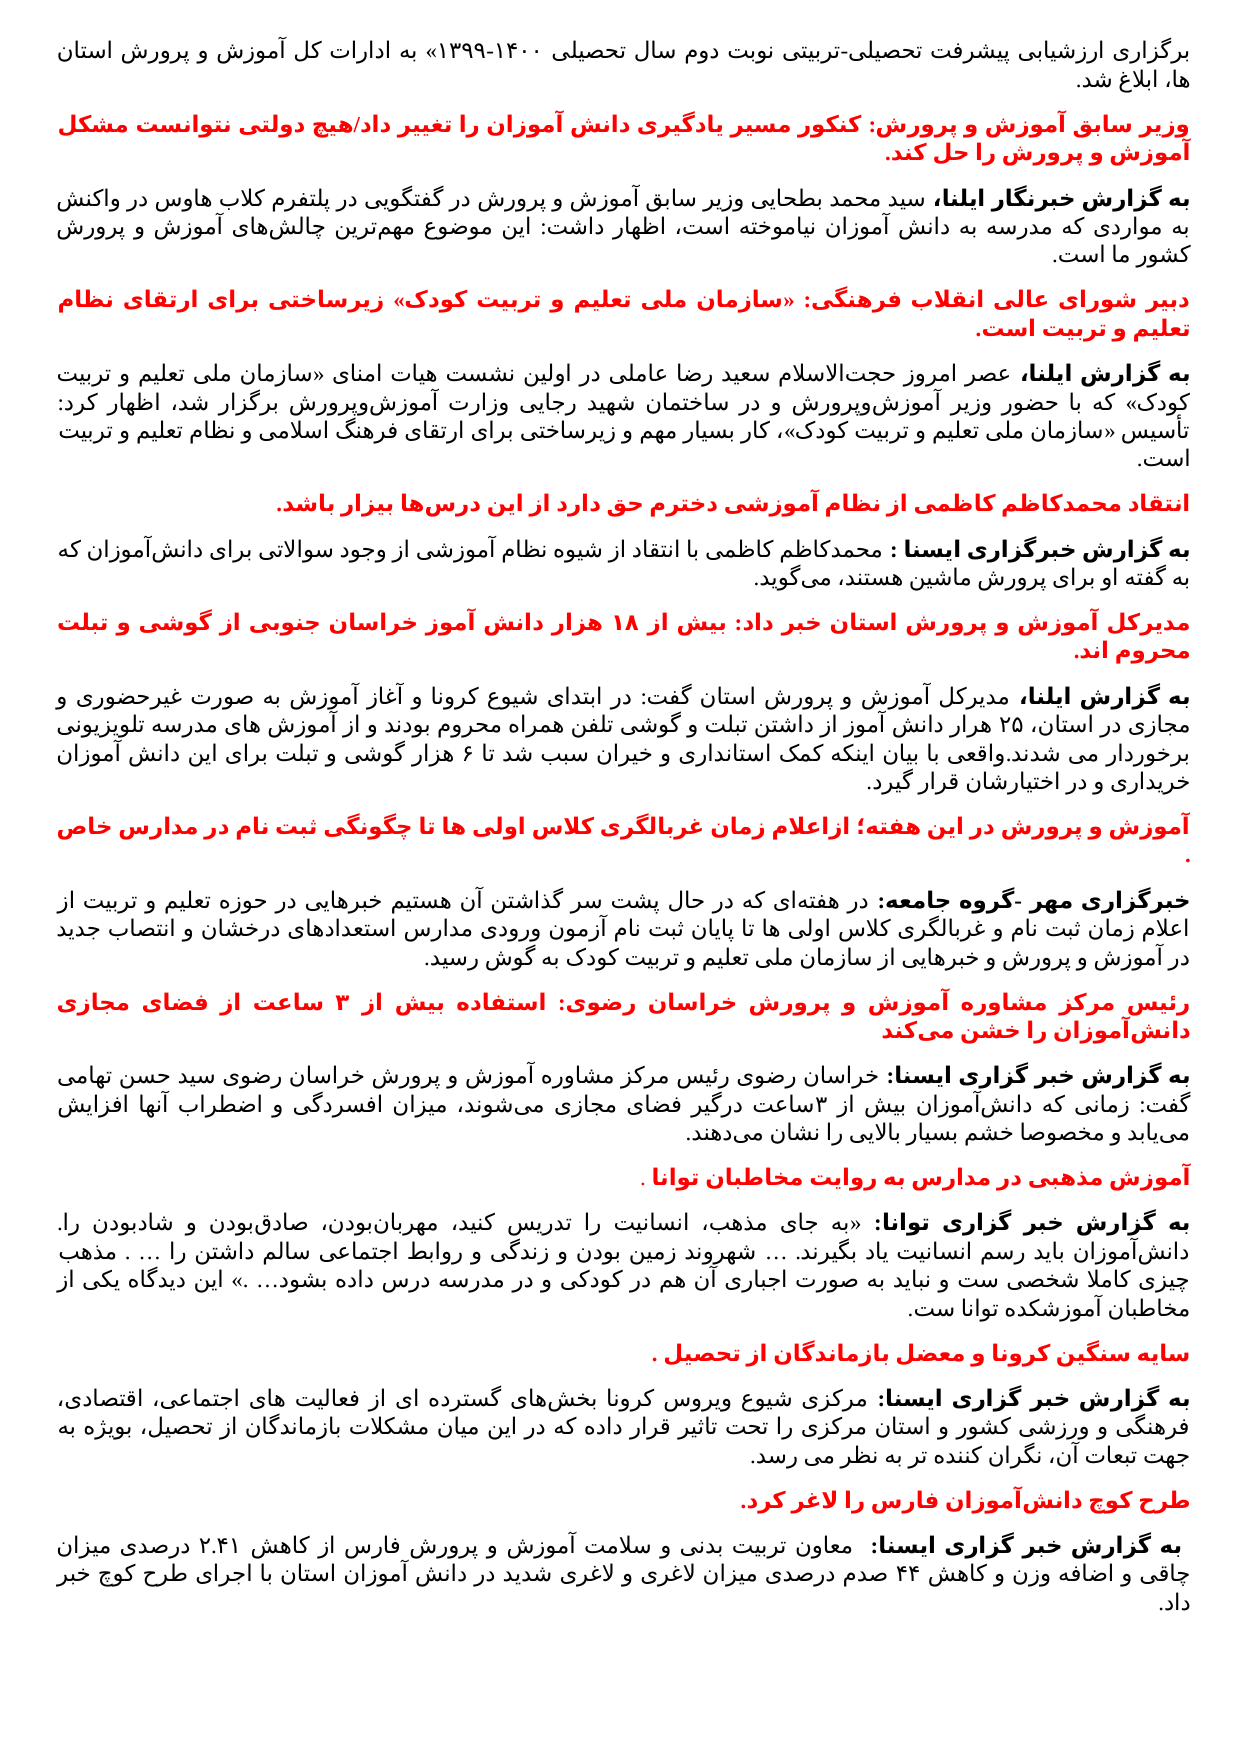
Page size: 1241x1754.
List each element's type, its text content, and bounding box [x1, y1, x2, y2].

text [56, 37, 1191, 92]
text به گزارش خبرگزاری ایسنا : محمدکاظم کاظمی با انتقاد از شیوه نظام آموزشی از وجود سوالاتی برای دانش‌آموزان که به گفته او برای پرورش ماشین هستند، می‌گوید. [56, 536, 1191, 590]
text رئیس مرکز مشاوره آموزش و پرورش خراسان رضوی: استفاده بیش از ۳ ساعت از فضای مجازی دانش‌آموزان را خشن‌ می‌کند [56, 989, 1191, 1043]
text به گزارش خبرنگار ایلنا، سید محمد بطحایی وزیر سابق آموزش و پرورش در گفتگویی در پلتفرم کلاب هاوس در واکنش به مواردی که مدرسه به دانش آموزان نیاموخته است، اظهار داشت: این موضوع مهم‌ترین چالش‌های آموزش و پرورش کشور ما است. [56, 184, 1191, 268]
text انتقاد محمدکاظم کاظمی از نظام آموزشی دخترم حق دارد از این درس‌ها بیزار باشد. [56, 491, 1191, 517]
text طرح کوچ دانش‌آموزان فارس را لاغر کرد. [56, 1487, 1191, 1513]
text به گزارش ایلنا، عصر امروز حجت‌الاسلام سعید رضا عاملی در اولین نشست هیات امنای «سازمان ملی تعلیم و تربیت کودک» که با حضور وزیر آموزش‌وپرورش و در ساختمان شهید رجایی وزارت آموزش‌وپرورش برگزار شد، اظهار کرد: تأسیس «سازمان ملی تعلیم و تربیت کودک»، کار بسیار مهم و زیرساختی برای ارتقای فرهنگ اسلامی و نظام تعلیم و تربیت است. [56, 360, 1191, 472]
text آموزش مذهبی در مدارس به روایت مخاطبان توانا . [56, 1164, 1191, 1191]
text به گزارش خبر گزاری ایسنا: مرکزی شیوع ویروس کرونا بخش‌های گسترده ای از فعالیت های اجتماعی، اقتصادی، فرهنگی و ورزشی کشور و استان مرکزی را تحت تاثیر قرار داده که در این میان مشکلات بازماندگان از تحصیل، بویژه به جهت تبعات آن، نگران کننده تر به نظر می رسد. [56, 1385, 1191, 1468]
text دبیر شورای عالی انقلاب فرهنگی: «سازمان ملی تعلیم و تربیت کودک» زیرساختی برای ارتقای نظام تعلیم و تربیت است. [56, 287, 1191, 341]
text به گزارش خبر گزاری ایسنا: خراسان رضوی رئیس مرکز مشاوره آموزش و پرورش خراسان رضوی سید حسن تهامی گفت: زمانی که دانش‌آموزان بیش از ۳ساعت درگیر فضای مجازی می‌شوند، میزان افسردگی و اضطراب آنها افزایش می‌یابد و مخصوصا خشم بسیار بالایی را نشان می‌دهند. [56, 1062, 1191, 1145]
text به گزارش ایلنا، مدیرکل آموزش و پرورش استان گفت: در ابتدای شیوع کرونا و آغاز آموزش به صورت غیرحضوری و مجازی در استان، ۲۵ هرار دانش آموز از داشتن تبلت و گوشی تلفن همراه محروم بودند و از آموزش های مدرسه تلویزیونی برخوردار می شدند.واقعی با بیان اینکه کمک استانداری و خیران سبب شد تا ۶ هزار گوشی و تبلت برای این دانش آموزان خریداری و در اختیارشان قرار گیرد. [56, 683, 1191, 794]
text سایه سنگین کرونا و معضل بازماندگان از تحصیل . [56, 1340, 1191, 1366]
text به گزارش خبر گزاری ایسنا: معاون تربیت بدنی و سلامت آموزش و پرورش فارس از کاهش ۲.۴۱ درصدی میزان چاقی و اضافه وزن و کاهش ۴۴ صدم درصدی میزان لاغری و لاغری شدید در دانش آموزان استان با اجرای طرح کوچ خبر داد. [56, 1532, 1191, 1615]
text وزیر سابق آموزش و پرورش: کنکور مسیر یادگیری دانش آموزان را تغییر داد/هیچ دولتی نتوانست مشکل آموزش و پرورش را حل کند. [56, 111, 1191, 166]
text آموزش و پرورش در این هفته؛ ازاعلام زمان غربالگری کلاس اولی ها تا چگونگی ثبت نام در مدارس خاص . [56, 813, 1191, 868]
text خبرگزاری مهر -گروه جامعه: در هفته‌ای که در حال پشت سر گذاشتن آن هستیم خبرهایی در حوزه تعلیم و تربیت از اعلام زمان ثبت نام و غربالگری کلاس اولی ها تا پایان ثبت نام آزمون ورودی مدارس استعدادهای درخشان و انتصاب جدید در آموزش و پرورش و خبرهایی از سازمان ملی تعلیم و تربیت کودک به گوش رسید. [56, 887, 1191, 970]
text به گزارش خبر گزاری توانا: «به جای مذهب، انسانیت را تدریس کنید، مهربان‌بودن، صادق‌بودن و شاد‌بودن را. دانش‌آموزان باید رسم انسانیت یاد بگیرند. … شهروند ‌زمین ‌بودن و زندگی و روابط اجتماعی سالم داشتن را … . مذهب چیزی کاملا شخصی ست و نباید به صورت اجباری آن هم در کودکی و در مدرسه درس داده بشود… .» این دیدگاه یکی از مخاطبان آموزشکده توانا ست. [56, 1209, 1191, 1321]
text مدیرکل آموزش و پرورش استان خبر داد: بیش از ۱۸ هزار دانش آموز خراسان جنوبی از گوشی و تبلت محروم اند. [56, 609, 1191, 664]
